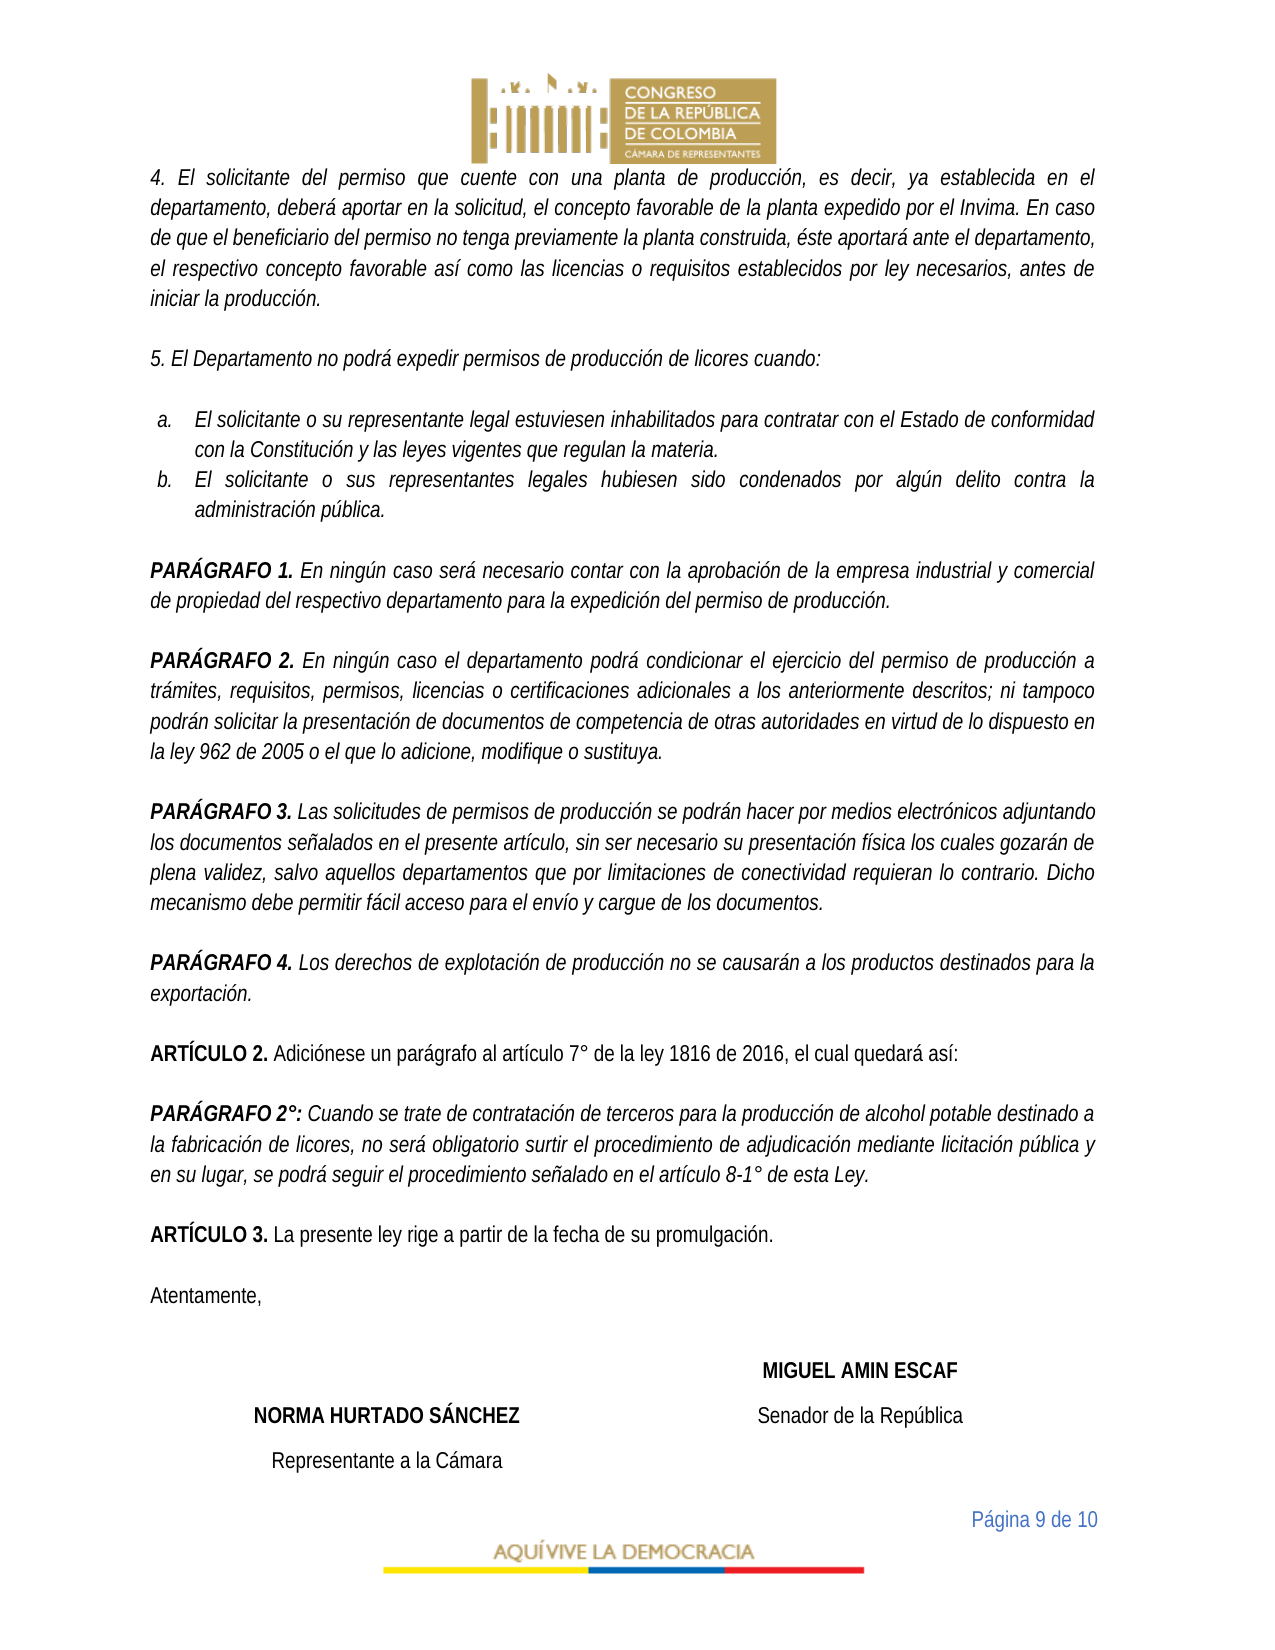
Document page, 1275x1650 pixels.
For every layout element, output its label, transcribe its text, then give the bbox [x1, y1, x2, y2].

text PARÁGRAFO 2°: Cuando se trate de contratación de terceros para la producción de alcohol potable destinado a la fabricación de licores, no será obligatorio surtir el procedimiento de adjudicación mediante licitación pública y en su lugar, se podrá seguir el procedimiento señalado en el artículo 8-1° de esta Ley. [150, 1100, 1098, 1187]
text ARTÍCULO 3. La presente ley rige a partir de la fecha de su promulgación. [150, 1221, 1098, 1248]
picture [471, 73, 777, 164]
text 4. El solicitante del permiso que cuente con una planta de producción, es decir, ya establecida en el departamento, deberá aportar en la solicitud, el concepto favorable de la planta expedido por el Invima. En caso de que el beneficiario del permiso no tenga previamente la planta construida, éste aportará ante el departamento, el respectivo concepto favorable así como las licencias o requisitos establecidos por ley necesarios, antes de iniciar la producción. [150, 164, 1098, 311]
text PARÁGRAFO 4. Los derechos de explotación de producción no se causarán a los productos destinados para la exportación. [150, 949, 1098, 1006]
table_header NORMA HURTADO SÁNCHEZ Representante a la Cámara [150, 1312, 623, 1492]
text ARTÍCULO 2. Adiciónese un parágrafo al artículo 7° de la ley 1816 de 2016, el cual quedará así: [150, 1040, 1098, 1066]
list El solicitante o su representante legal estuviesen inhabilitados para contratar con el Estado de conformidad con la Constitución y las leyes vigentes que regulan la materia. [157, 406, 1098, 462]
table_header MIGUEL AMIN ESCAF Senador de la República [624, 1312, 1097, 1492]
list El solicitante o sus representantes legales hubiesen sido condenados por algún delito contra la administración pública. [157, 466, 1098, 523]
text 5. El Departamento no podrá expedir permisos de producción de licores cuando: [150, 345, 1098, 372]
picture [368, 1532, 880, 1577]
text PARÁGRAFO 3. Las solicitudes de permisos de producción se podrán hacer por medios electrónicos adjuntando los documentos señalados en el presente artículo, sin ser necesario su presentación física los cuales gozarán de plena validez, salvo aquellos departamentos que por limitaciones de conectividad requieran lo contrario. Dicho mecanismo debe permitir fácil acceso para el envío y cargue de los documentos. [150, 798, 1098, 915]
text Atentamente, [150, 1282, 1098, 1308]
text PARÁGRAFO 1. En ningún caso será necesario contar con la aprobación de la empresa industrial y comercial de propiedad del respectivo departamento para la expedición del permiso de producción. [150, 557, 1098, 613]
text PARÁGRAFO 2. En ningún caso el departamento podrá condicionar el ejercicio del permiso de producción a trámites, requisitos, permisos, licencias o certificaciones adicionales a los anteriormente descritos; ni tampoco podrán solicitar la presentación de documentos de competencia de otras autoridades en virtud de lo dispuesto en la ley 962 de 2005 o el que lo adicione, modifique o sustituya. [150, 647, 1098, 764]
